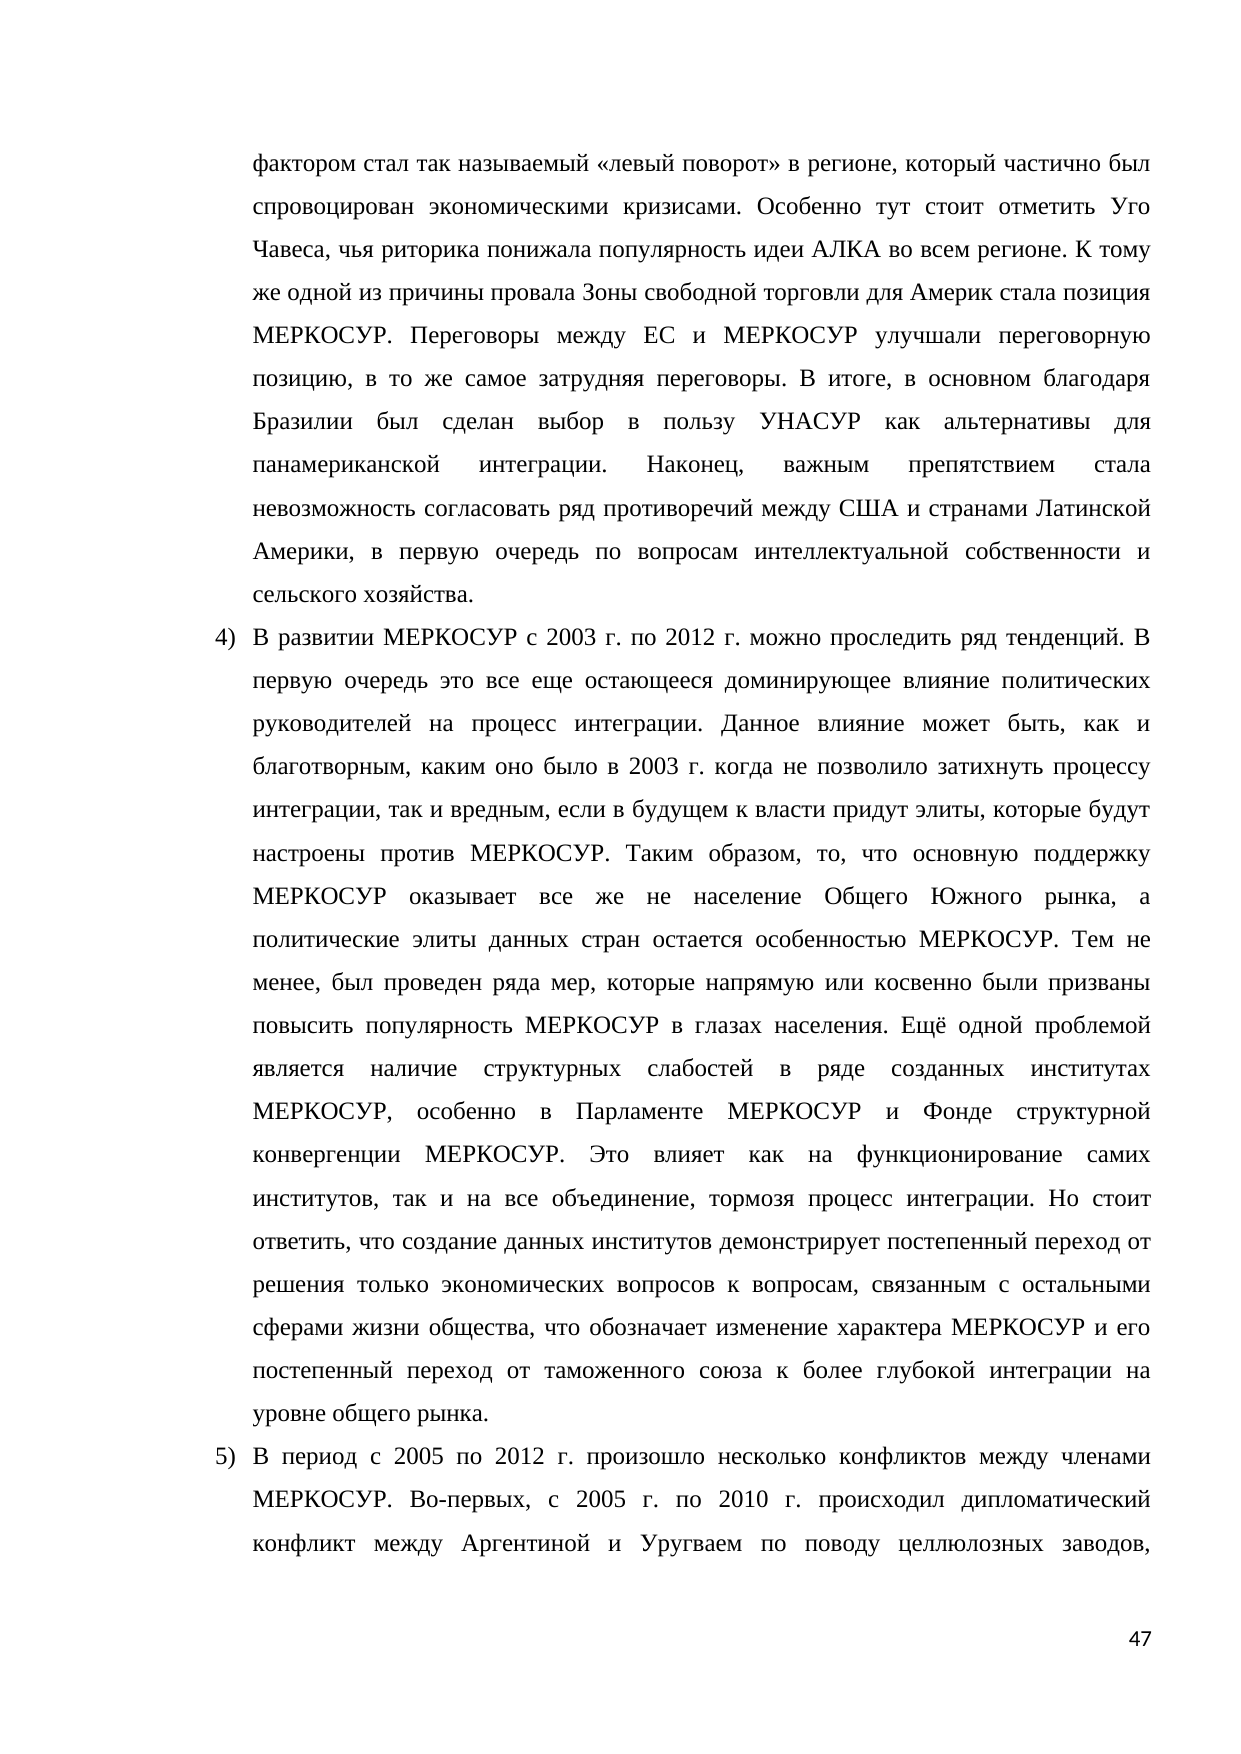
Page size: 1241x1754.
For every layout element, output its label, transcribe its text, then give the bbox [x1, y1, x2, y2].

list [215, 1441, 1152, 1556]
list В развитии МЕРКОСУР с 2003 г. по 2012 г. можно проследить ряд тенденций. В первую очередь это все еще остающееся доминирующее влияние политических руководителей на процесс интеграции. Данное влияние может быть, как и благотворным, каким оно было в 2003 г. когда не позволило затихнуть процессу интеграции, так и вредным, если в будущем к власти придут элиты, которые будут настроены против МЕРКОСУР. Таким образом, то, что основную поддержку МЕРКОСУР оказывает все же не население Общего Южного рынка, а политические элиты данных стран остается особенностью МЕРКОСУР. Тем не менее, был проведен ряда мер, которые напрямую или косвенно были призваны повысить популярность МЕРКОСУР в глазах населения. Ещё одной проблемой является наличие структурных слабостей в ряде созданных институтах МЕРКОСУР, особенно в Парламенте МЕРКОСУР и Фонде структурной конвергенции МЕРКОСУР. Это влияет как на функционирование самих институтов, так и на все объединение, тормозя процесс интеграции. Но стоит ответить, что создание данных институтов демонстрирует постепенный переход от решения только экономических вопросов к вопросам, связанным с остальными сферами жизни общества, что обозначает изменение характера МЕРКОСУР и его постепенный переход от таможенного союза к более глубокой интеграции на уровне общего рынка. [215, 622, 1152, 1427]
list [215, 148, 1152, 608]
